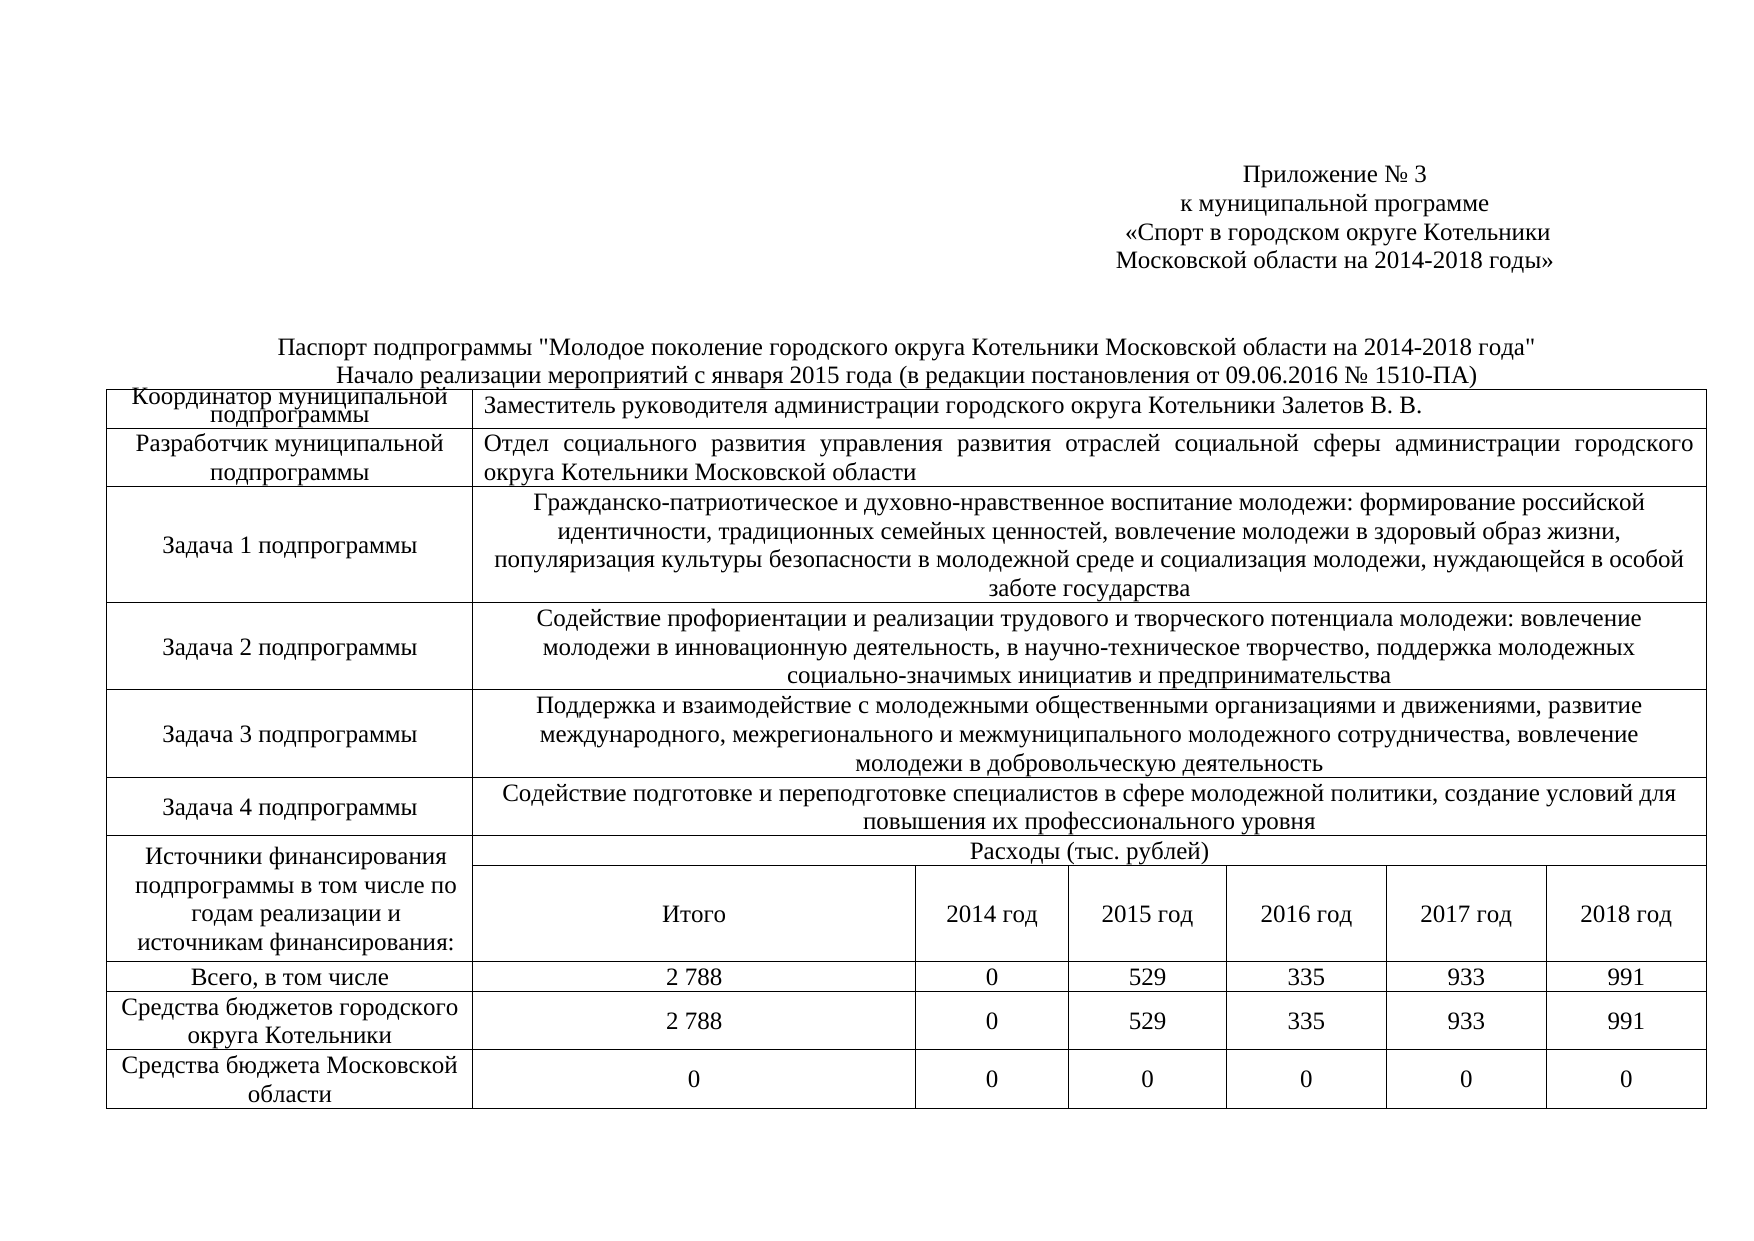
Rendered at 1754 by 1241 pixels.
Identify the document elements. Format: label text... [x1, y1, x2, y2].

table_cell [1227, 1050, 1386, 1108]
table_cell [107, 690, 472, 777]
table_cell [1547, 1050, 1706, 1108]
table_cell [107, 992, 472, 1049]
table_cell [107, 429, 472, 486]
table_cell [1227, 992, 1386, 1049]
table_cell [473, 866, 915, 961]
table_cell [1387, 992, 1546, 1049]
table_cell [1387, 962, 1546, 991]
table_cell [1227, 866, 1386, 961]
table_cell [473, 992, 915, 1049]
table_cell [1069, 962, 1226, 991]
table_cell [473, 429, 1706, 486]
text Московской области на 2014-2018 годы» [974, 246, 1695, 274]
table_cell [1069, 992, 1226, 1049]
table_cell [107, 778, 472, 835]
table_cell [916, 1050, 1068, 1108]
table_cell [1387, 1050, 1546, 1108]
text «Спорт в городском округе Котельники [974, 217, 1695, 246]
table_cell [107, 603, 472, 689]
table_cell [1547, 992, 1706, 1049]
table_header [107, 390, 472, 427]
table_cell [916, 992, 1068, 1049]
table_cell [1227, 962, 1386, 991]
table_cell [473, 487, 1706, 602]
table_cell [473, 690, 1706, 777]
text Начало реализации мероприятий с января 2015 года (в редакции постановления от 09.06.2016 № 1510-ПА) [118, 361, 1695, 389]
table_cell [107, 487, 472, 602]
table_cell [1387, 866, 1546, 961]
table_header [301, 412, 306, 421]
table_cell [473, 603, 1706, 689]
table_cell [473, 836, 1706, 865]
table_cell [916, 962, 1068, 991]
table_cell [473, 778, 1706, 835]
text Паспорт подпрограммы "Молодое поколение городского округа Котельники Московской области на 2014-2018 года" [118, 332, 1695, 361]
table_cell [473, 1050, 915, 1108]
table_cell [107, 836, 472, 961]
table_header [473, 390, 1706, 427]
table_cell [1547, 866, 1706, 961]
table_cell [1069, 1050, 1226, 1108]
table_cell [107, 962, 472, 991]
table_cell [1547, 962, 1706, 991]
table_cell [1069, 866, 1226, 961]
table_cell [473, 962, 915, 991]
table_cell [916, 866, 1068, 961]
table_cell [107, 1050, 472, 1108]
text к муниципальной программе [974, 188, 1695, 217]
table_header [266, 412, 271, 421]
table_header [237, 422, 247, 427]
text Приложение № 3 [974, 159, 1695, 188]
